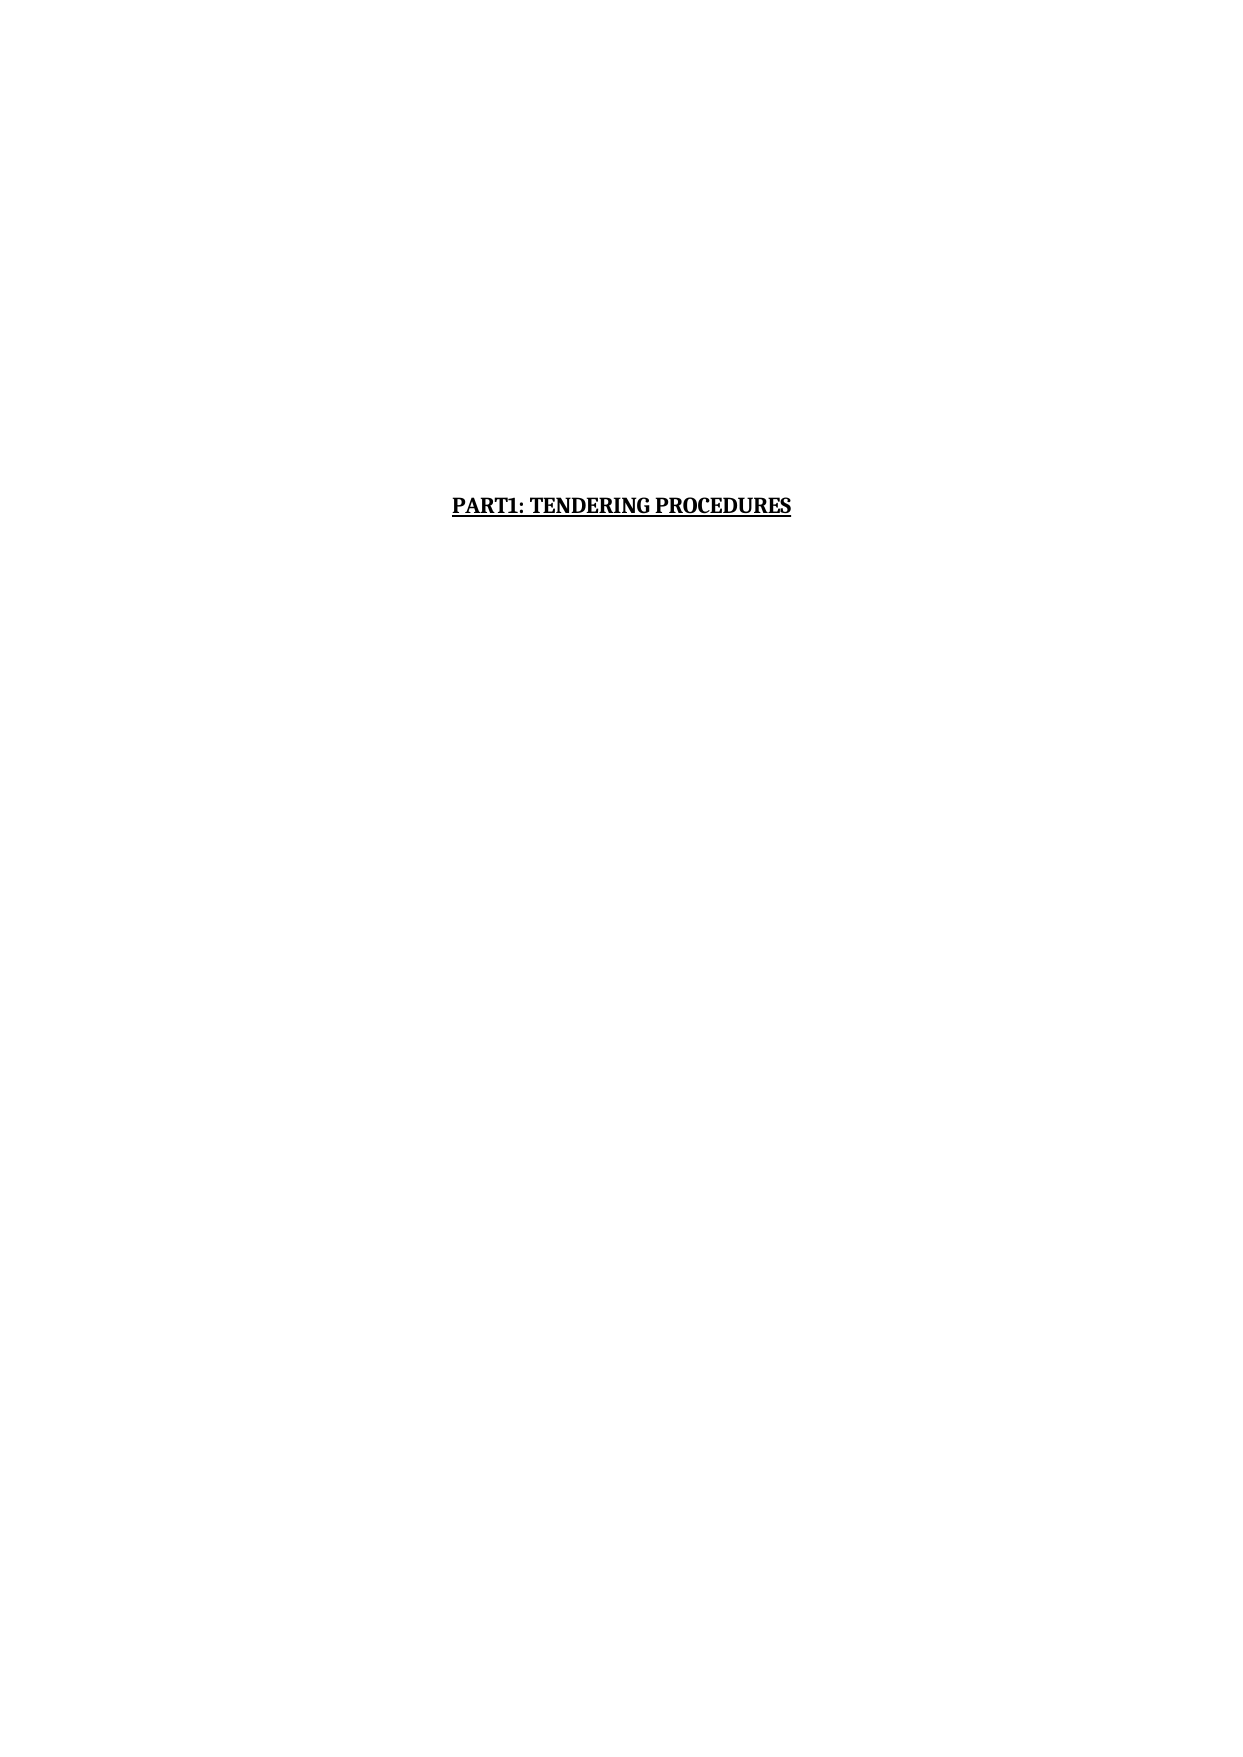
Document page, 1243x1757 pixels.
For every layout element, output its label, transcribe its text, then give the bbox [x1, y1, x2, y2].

subtitle PART1: TENDERING PROCEDURES [206, 493, 1037, 519]
